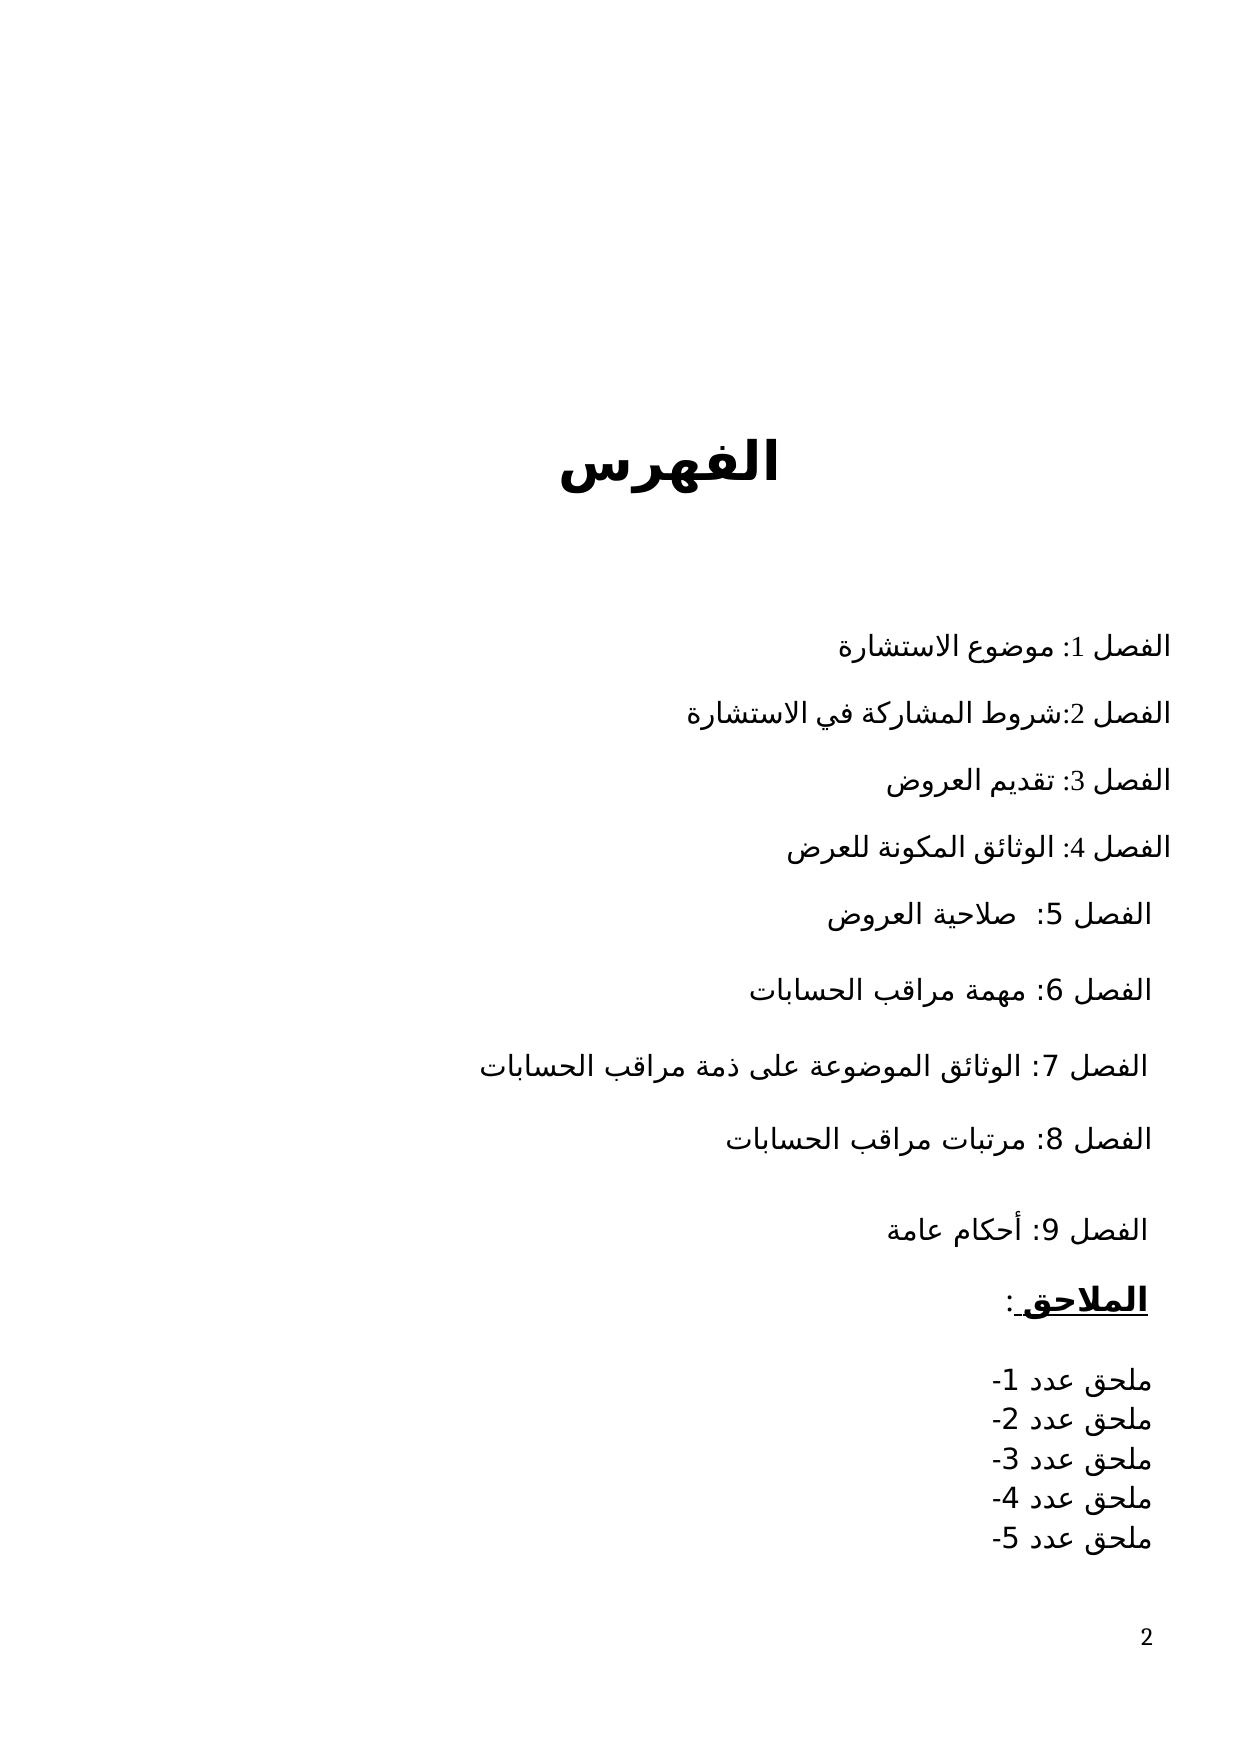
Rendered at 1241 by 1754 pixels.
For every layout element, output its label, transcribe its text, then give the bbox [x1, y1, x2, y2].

text الفصل 8: مرتبات مراقب الحسابات [187, 1123, 1152, 1157]
text الفصل 4: الوثائق المكونة للعرض [187, 830, 1171, 863]
text : الملاحق [187, 1281, 1148, 1319]
text الفصل 7: الوثائق الموضوعة على ذمة مراقب الحسابات [187, 1049, 1148, 1083]
text الفهرس [187, 431, 1152, 493]
text -ملحق عدد 5 [187, 1517, 1152, 1557]
text -ملحق عدد 1 [187, 1359, 1152, 1398]
text -ملحق عدد 4 [187, 1478, 1152, 1517]
text الفصل 1: موضوع الاستشارة [187, 629, 1171, 662]
text الفصل 9: أحكام عامة [187, 1213, 1148, 1247]
text الفصل 3: تقديم العروض [187, 763, 1171, 796]
text الفصل 5: صلاحية العروض [169, 897, 1163, 931]
text الفصل 6: مهمة مراقب الحسابات [169, 973, 1152, 1007]
text الفصل 2:شروط المشاركة في الاستشارة [187, 696, 1171, 729]
text -ملحق عدد 3 [187, 1438, 1152, 1478]
text -ملحق عدد 2 [187, 1398, 1152, 1438]
